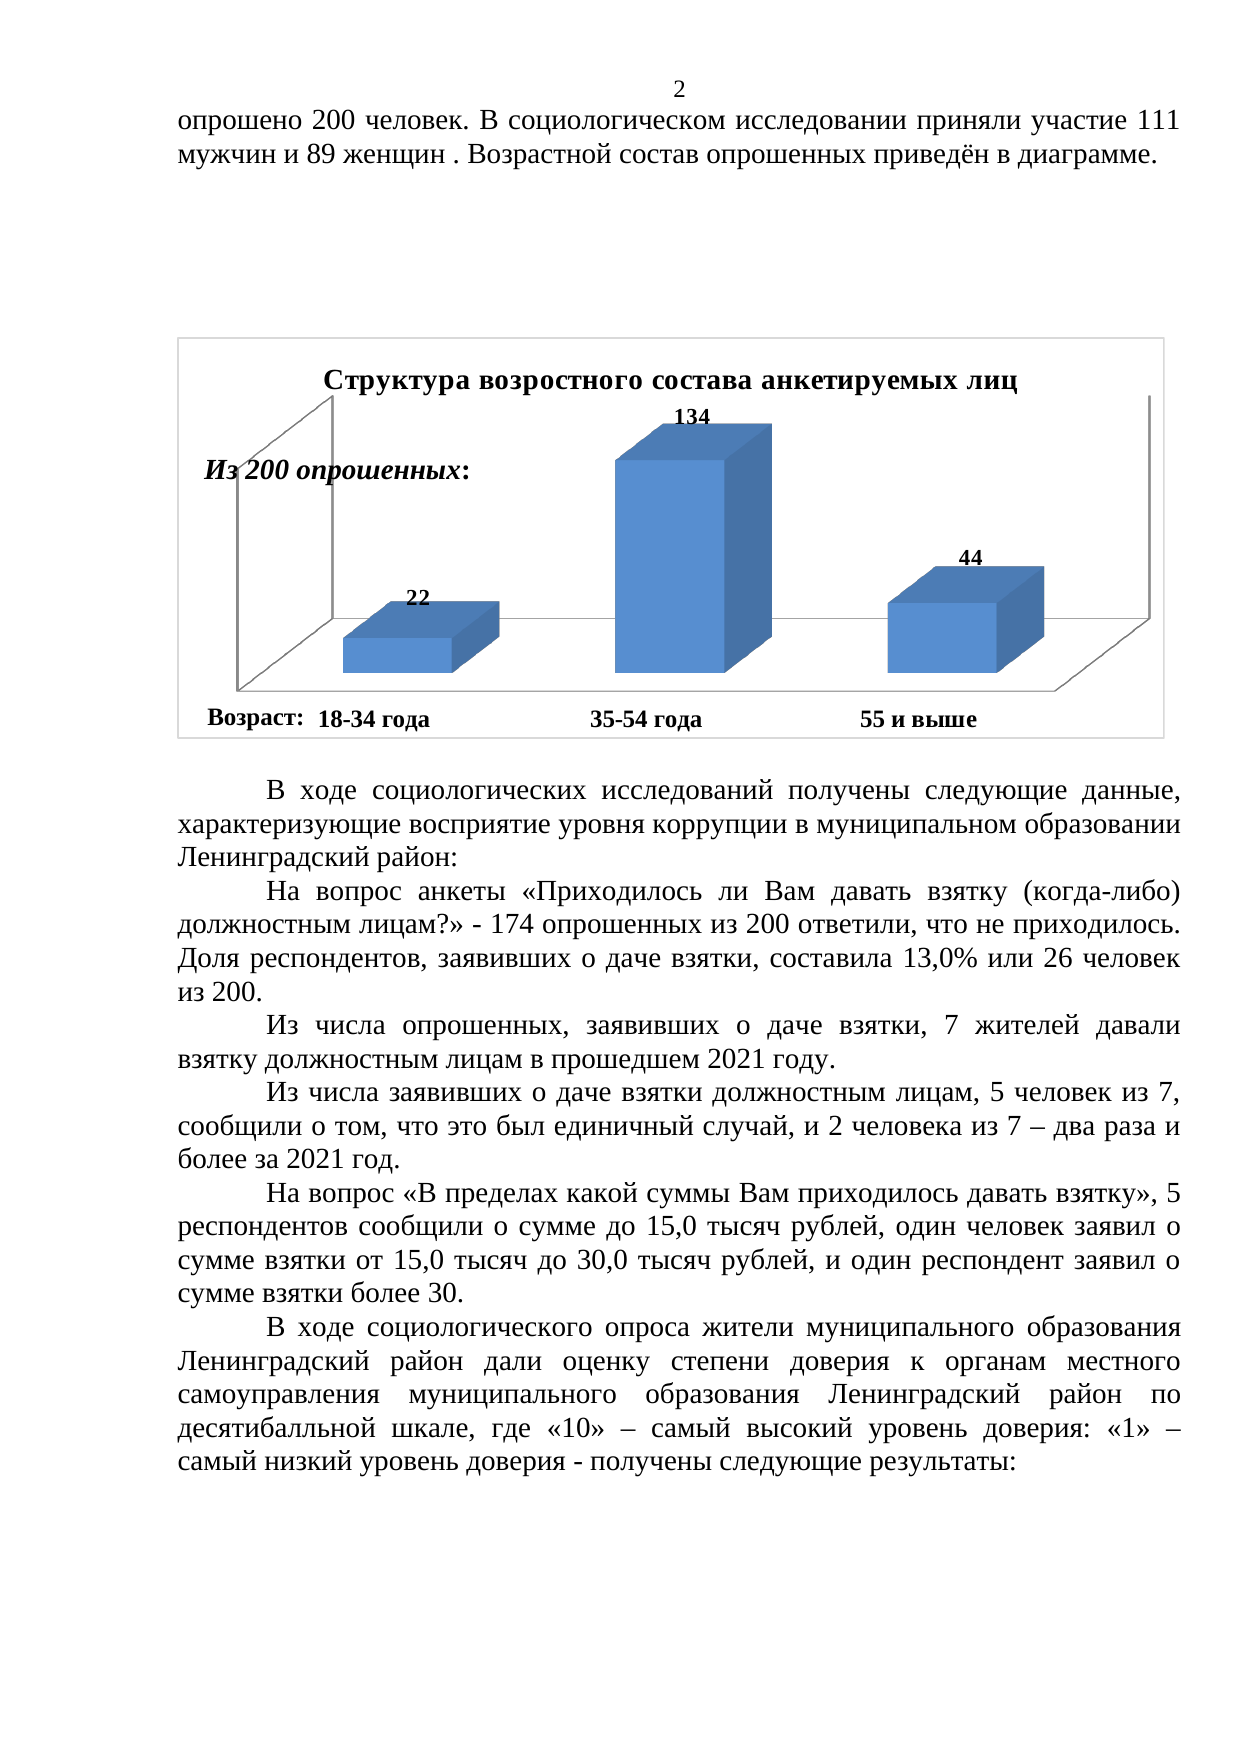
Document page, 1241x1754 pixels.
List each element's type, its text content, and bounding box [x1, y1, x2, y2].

text На вопрос анкеты «Приходилось ли Вам давать взятку (когда-либо) должностным лицам?» - 174 опрошенных из 200 ответили, что не приходилось. Доля респондентов, заявивших о даче взятки, составила 13,0% или 26 человек из 200. [177, 873, 1182, 1007]
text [177, 102, 1182, 169]
text В ходе социологических исследований получены следующие данные, характеризующие восприятие уровня коррупции в муниципальном образовании Ленинградский район: [177, 772, 1182, 873]
text Из числа опрошенных, заявивших о даче взятки, 7 жителей давали взятку должностным лицам в прошедшем 2021 году. [177, 1007, 1182, 1074]
text В ходе социологического опроса жители муниципального образования Ленинградский район дали оценку степени доверия к органам местного самоуправления муниципального образования Ленинградский район по десятибалльной шкале, где «10» – самый высокий уровень доверия: «1» – самый низкий уровень доверия - получены следующие результаты: [177, 1309, 1182, 1477]
text Из числа заявивших о даче взятки должностным лицам, 5 человек из 7, сообщили о том, что это был единичный случай, и 2 человека из 7 – два раза и более за 2021 год. [177, 1074, 1182, 1175]
text На вопрос «В пределах какой суммы Вам приходилось давать взятку», 5 респондентов сообщили о сумме до 15,0 тысяч рублей, один человек заявил о сумме взятки от 15,0 тысяч до 30,0 тысяч рублей, и один респондент заявил о сумме взятки более 30. [177, 1175, 1182, 1309]
